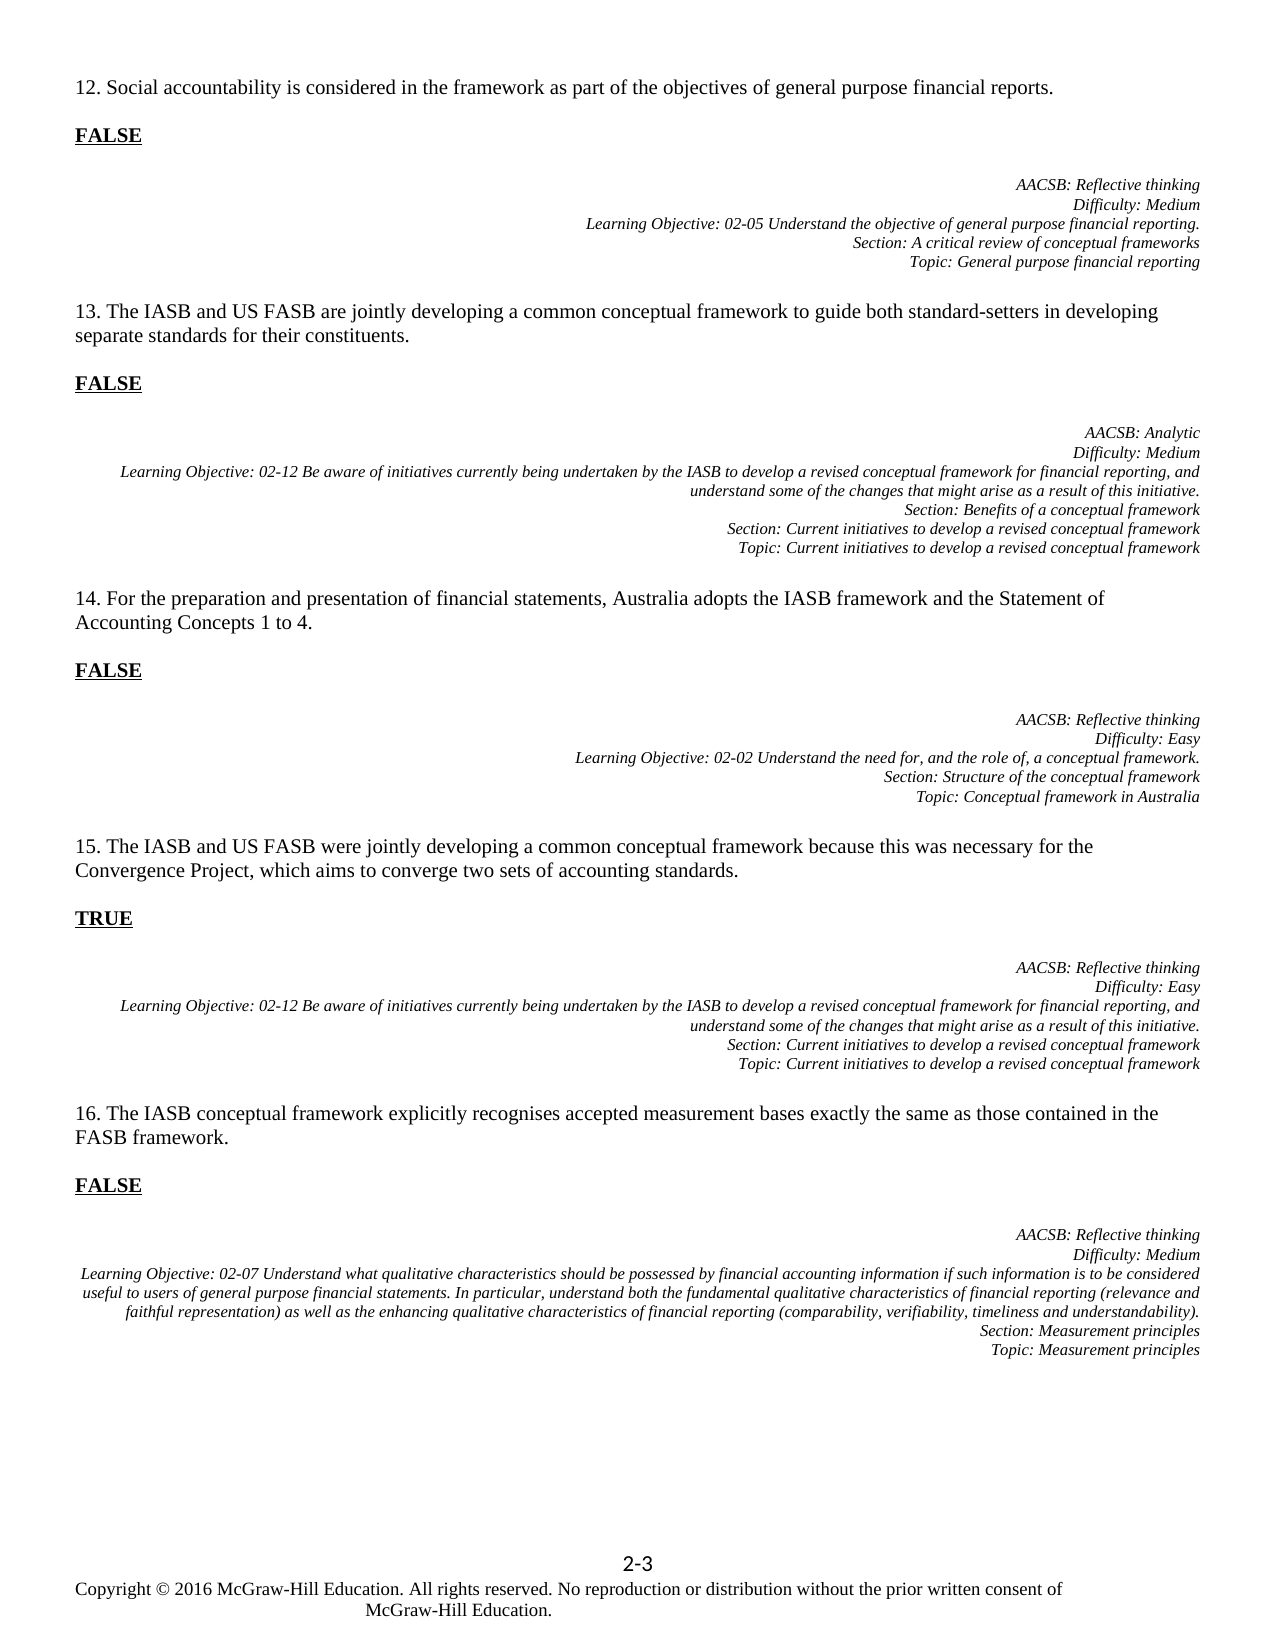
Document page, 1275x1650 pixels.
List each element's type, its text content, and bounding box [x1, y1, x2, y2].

text FALSE [75, 1149, 1200, 1197]
text 16. The IASB conceptual framework explicitly recognises accepted measurement bases exactly the same as those contained in the FASB framework. [75, 1101, 1200, 1149]
text FALSE [75, 634, 1200, 682]
text FALSE [75, 99, 1200, 147]
text AACSB: Reflective thinking Difficulty: Medium Learning Objective: 02-07 Understand what qualitative characteristics should be possessed by financial accounting information if such information is to be considered useful to users of general purpose financial statements. In particular, understand both the fundamental qualitative characteristics of financial reporting (relevance and faithful representation) as well as the enhancing qualitative characteristics of financial reporting (comparability, verifiability, timeliness and understandability). Section: Measurement principles Topic: Measurement principles [75, 1225, 1200, 1387]
text 13. The IASB and US FASB are jointly developing a common conceptual framework to guide both standard-setters in developing separate standards for their constituents. [75, 299, 1200, 347]
text TRUE [75, 882, 1200, 930]
text 14. For the preparation and presentation of financial statements, Australia adopts the IASB framework and the Statement of Accounting Concepts 1 to 4. [75, 586, 1200, 634]
text 15. The IASB and US FASB were jointly developing a common conceptual framework because this was necessary for the Convergence Project, which aims to converge two sets of accounting standards. [75, 834, 1200, 882]
text 12. Social accountability is considered in the framework as part of the objectives of general purpose financial reports. [75, 75, 1200, 99]
text FALSE [75, 347, 1200, 395]
text AACSB: Reflective thinking Difficulty: Medium Learning Objective: 02-05 Understand the objective of general purpose financial reporting. Section: A critical review of conceptual frameworks Topic: General purpose financial reporting [75, 175, 1200, 299]
text AACSB: Reflective thinking Difficulty: Easy Learning Objective: 02-12 Be aware of initiatives currently being undertaken by the IASB to develop a revised conceptual framework for financial reporting, and understand some of the changes that might arise as a result of this initiative. Section: Current initiatives to develop a revised conceptual framework Topic: Current initiatives to develop a revised conceptual framework [75, 958, 1200, 1101]
text AACSB: Reflective thinking Difficulty: Easy Learning Objective: 02-02 Understand the need for, and the role of, a conceptual framework. Section: Structure of the conceptual framework Topic: Conceptual framework in Australia [75, 710, 1200, 834]
text AACSB: Analytic Difficulty: Medium Learning Objective: 02-12 Be aware of initiatives currently being undertaken by the IASB to develop a revised conceptual framework for financial reporting, and understand some of the changes that might arise as a result of this initiative. Section: Benefits of a conceptual framework Section: Current initiatives to develop a revised conceptual framework Topic: Current initiatives to develop a revised conceptual framework [75, 423, 1200, 586]
